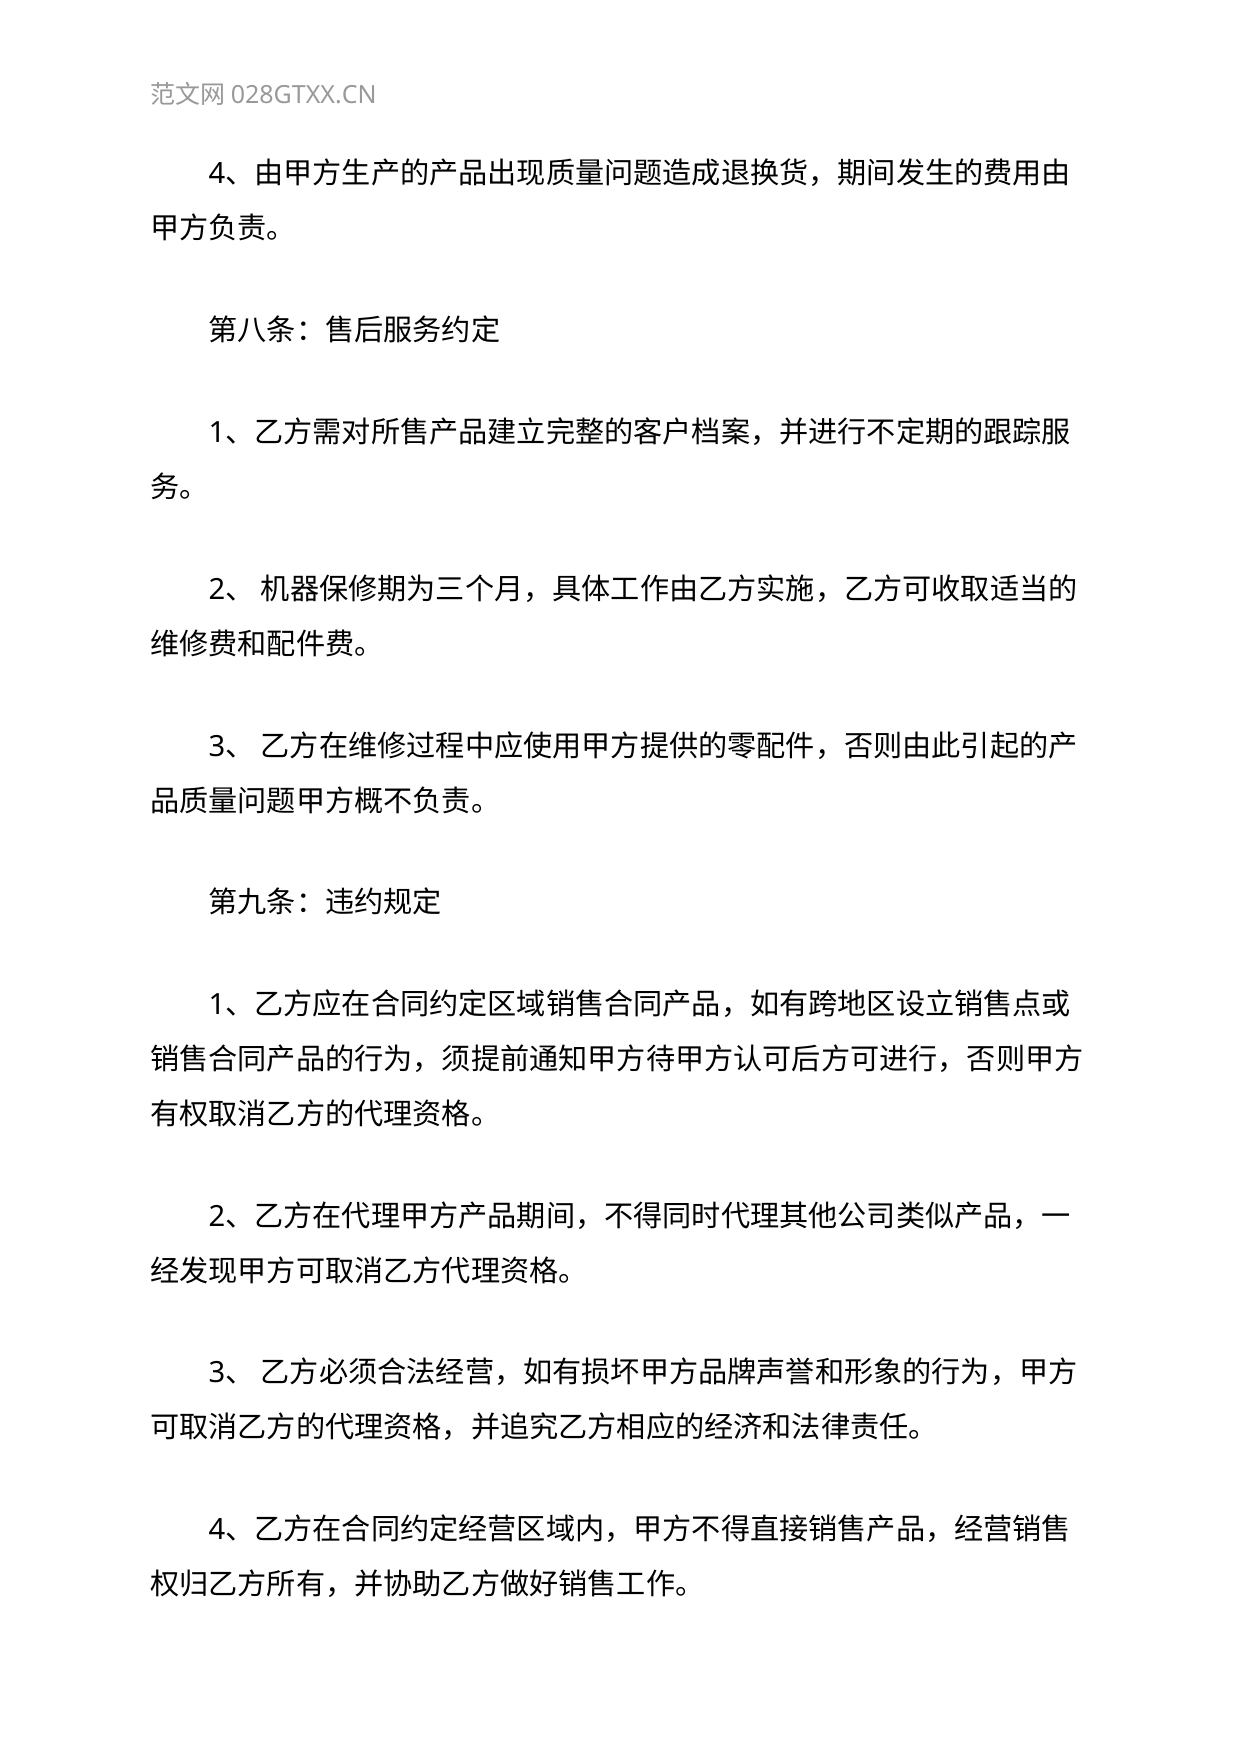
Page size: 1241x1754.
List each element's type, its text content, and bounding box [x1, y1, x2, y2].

text 第九条：违约规定 [150, 879, 1090, 921]
text 3、 乙方在维修过程中应使用甲方提供的零配件，否则由此引起的产品质量问题甲方概不负责。 [150, 722, 1090, 819]
text 4、由甲方生产的产品出现质量问题造成退换货，期间发生的费用由甲方负责。 [150, 150, 1090, 247]
text 2、 机器保修期为三个月，具体工作由乙方实施，乙方可收取适当的维修费和配件费。 [150, 565, 1090, 663]
text 2、乙方在代理甲方产品期间，不得同时代理其他公司类似产品，一经发现甲方可取消乙方代理资格。 [150, 1192, 1090, 1289]
text 4、乙方在合同约定经营区域内，甲方不得直接销售产品，经营销售权归乙方所有，并协助乙方做好销售工作。 [150, 1506, 1090, 1603]
text 第八条：售后服务约定 [150, 307, 1090, 349]
text 3、 乙方必须合法经营，如有损坏甲方品牌声誉和形象的行为，甲方可取消乙方的代理资格，并追究乙方相应的经济和法律责任。 [150, 1349, 1090, 1446]
text 1、乙方应在合同约定区域销售合同产品，如有跨地区设立销售点或销售合同产品的行为，须提前通知甲方待甲方认可后方可进行，否则甲方有权取消乙方的代理资格。 [150, 981, 1090, 1133]
text 1、乙方需对所售产品建立完整的客户档案，并进行不定期的跟踪服务。 [150, 408, 1090, 506]
